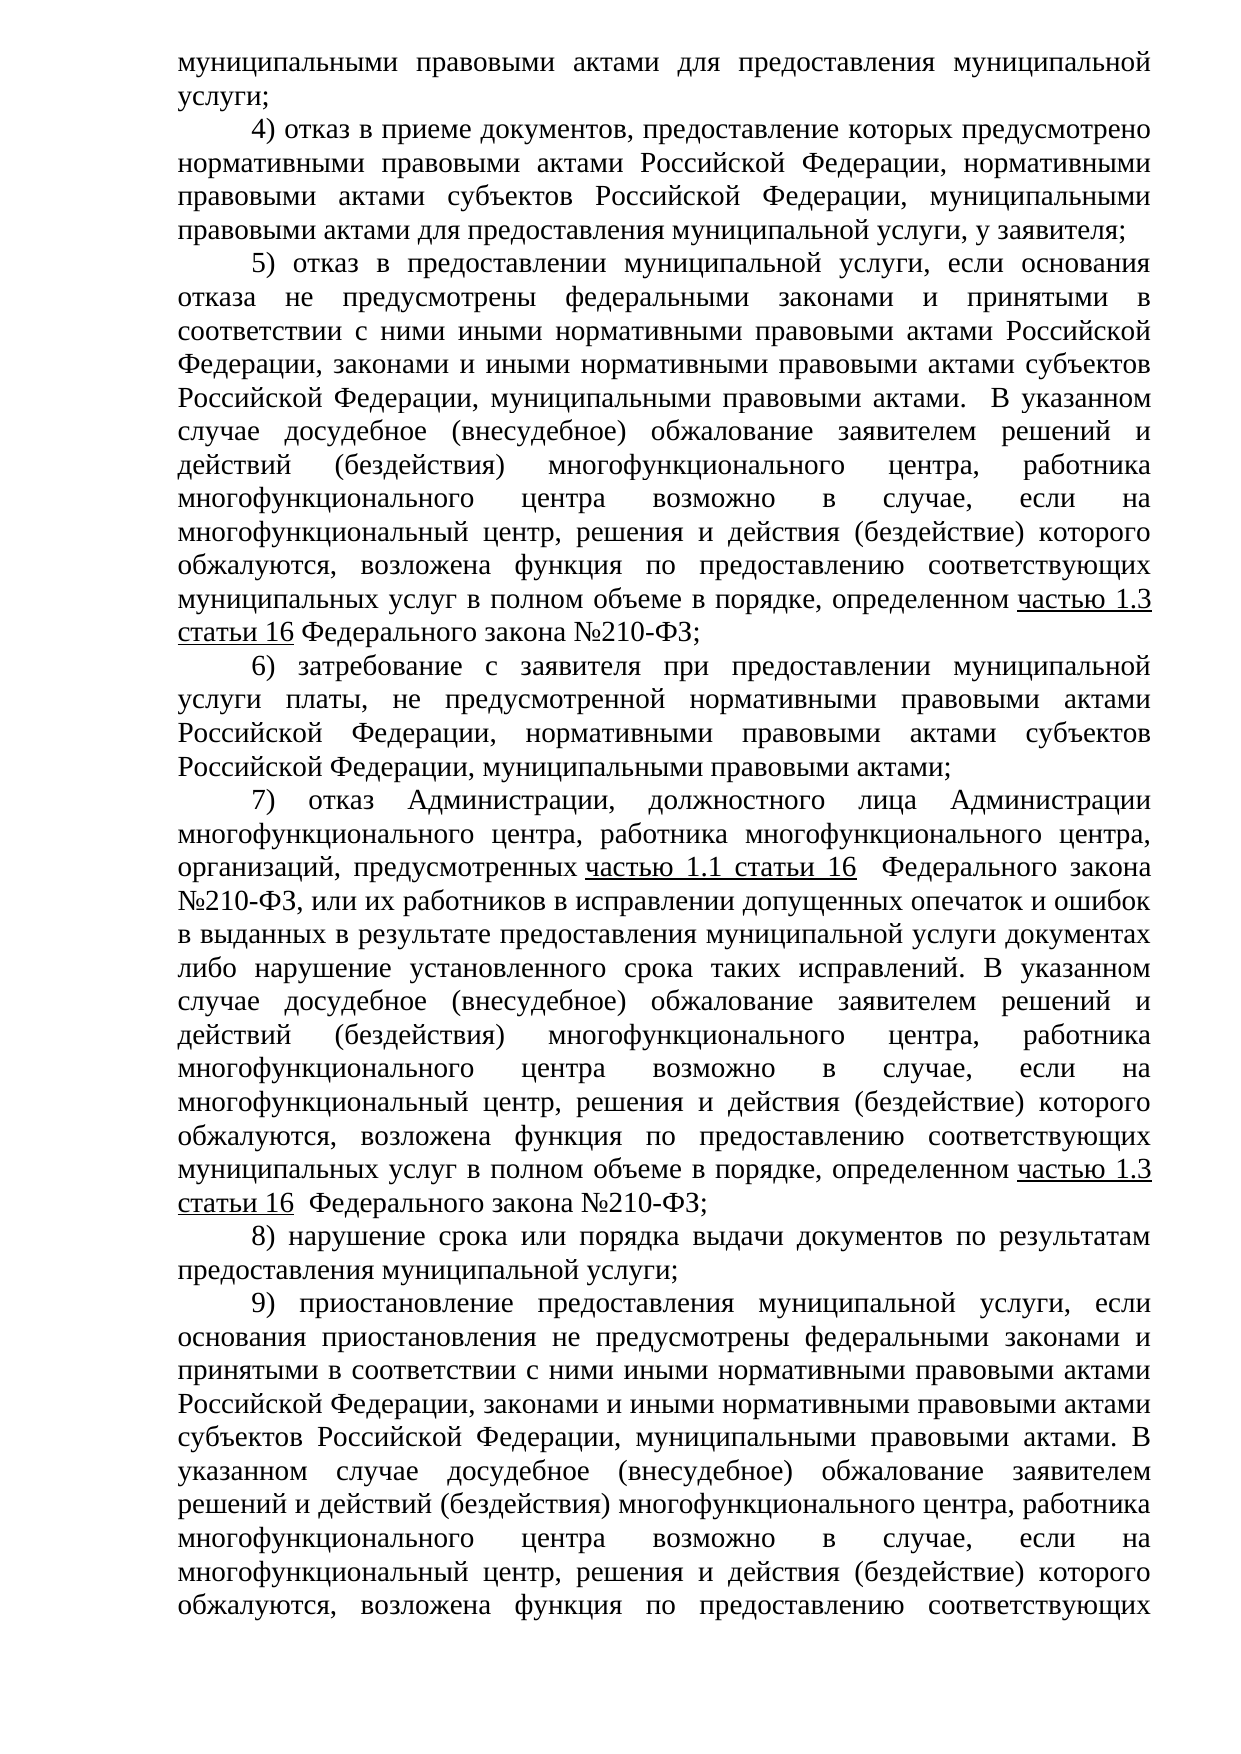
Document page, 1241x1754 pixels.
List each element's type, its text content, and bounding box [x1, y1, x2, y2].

text 4) отказ в приеме документов, предоставление которых предусмотрено нормативными правовыми актами Российской Федерации, нормативными правовыми актами субъектов Российской Федерации, муниципальными правовыми актами для предоставления муниципальной услуги, у заявителя; [177, 111, 1152, 246]
text 6) затребование с заявителя при предоставлении муниципальной услуги платы, не предусмотренной нормативными правовыми актами Российской Федерации, нормативными правовыми актами субъектов Российской Федерации, муниципальными правовыми актами; [177, 648, 1152, 782]
text 5) отказ в предоставлении муниципальной услуги, если основания отказа не предусмотрены федеральными законами и принятыми в соответствии с ними иными нормативными правовыми актами Российской Федерации, законами и иными нормативными правовыми актами субъектов Российской Федерации, муниципальными правовыми актами. В указанном случае досудебное (внесудебное) обжалование заявителем решений и действий (бездействия) многофункционального центра, работника многофункционального центра возможно в случае, если на многофункциональный центр, решения и действия (бездействие) которого обжалуются, возложена функция по предоставлению соответствующих муниципальных услуг в полном объеме в порядке, определенном частью 1.3 статьи 16 Федерального закона №210-ФЗ; [177, 246, 1152, 413]
text 7) отказ Администрации, должностного лица Администрации многофункционального центра, работника многофункционального центра, организаций, предусмотренных частью 1.1 статьи 16 Федерального закона №210-ФЗ, или их работников в исправлении допущенных опечаток и ошибок в выданных в результате предоставления муниципальной услуги документах либо нарушение установленного срока таких исправлений. В указанном случае досудебное (внесудебное) обжалование заявителем решений и действий (бездействия) многофункционального центра, работника многофункционального центра возможно в случае, если на многофункциональный центр, решения и действия (бездействие) которого обжалуются, возложена функция по предоставлению соответствующих муниципальных услуг в полном объеме в порядке, определенном частью 1.3 статьи 16 Федерального закона №210-ФЗ; [177, 782, 1152, 1218]
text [177, 1285, 1152, 1621]
text 8) нарушение срока или порядка выдачи документов по результатам предоставления муниципальной услуги; [177, 1218, 1152, 1285]
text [177, 44, 1152, 111]
